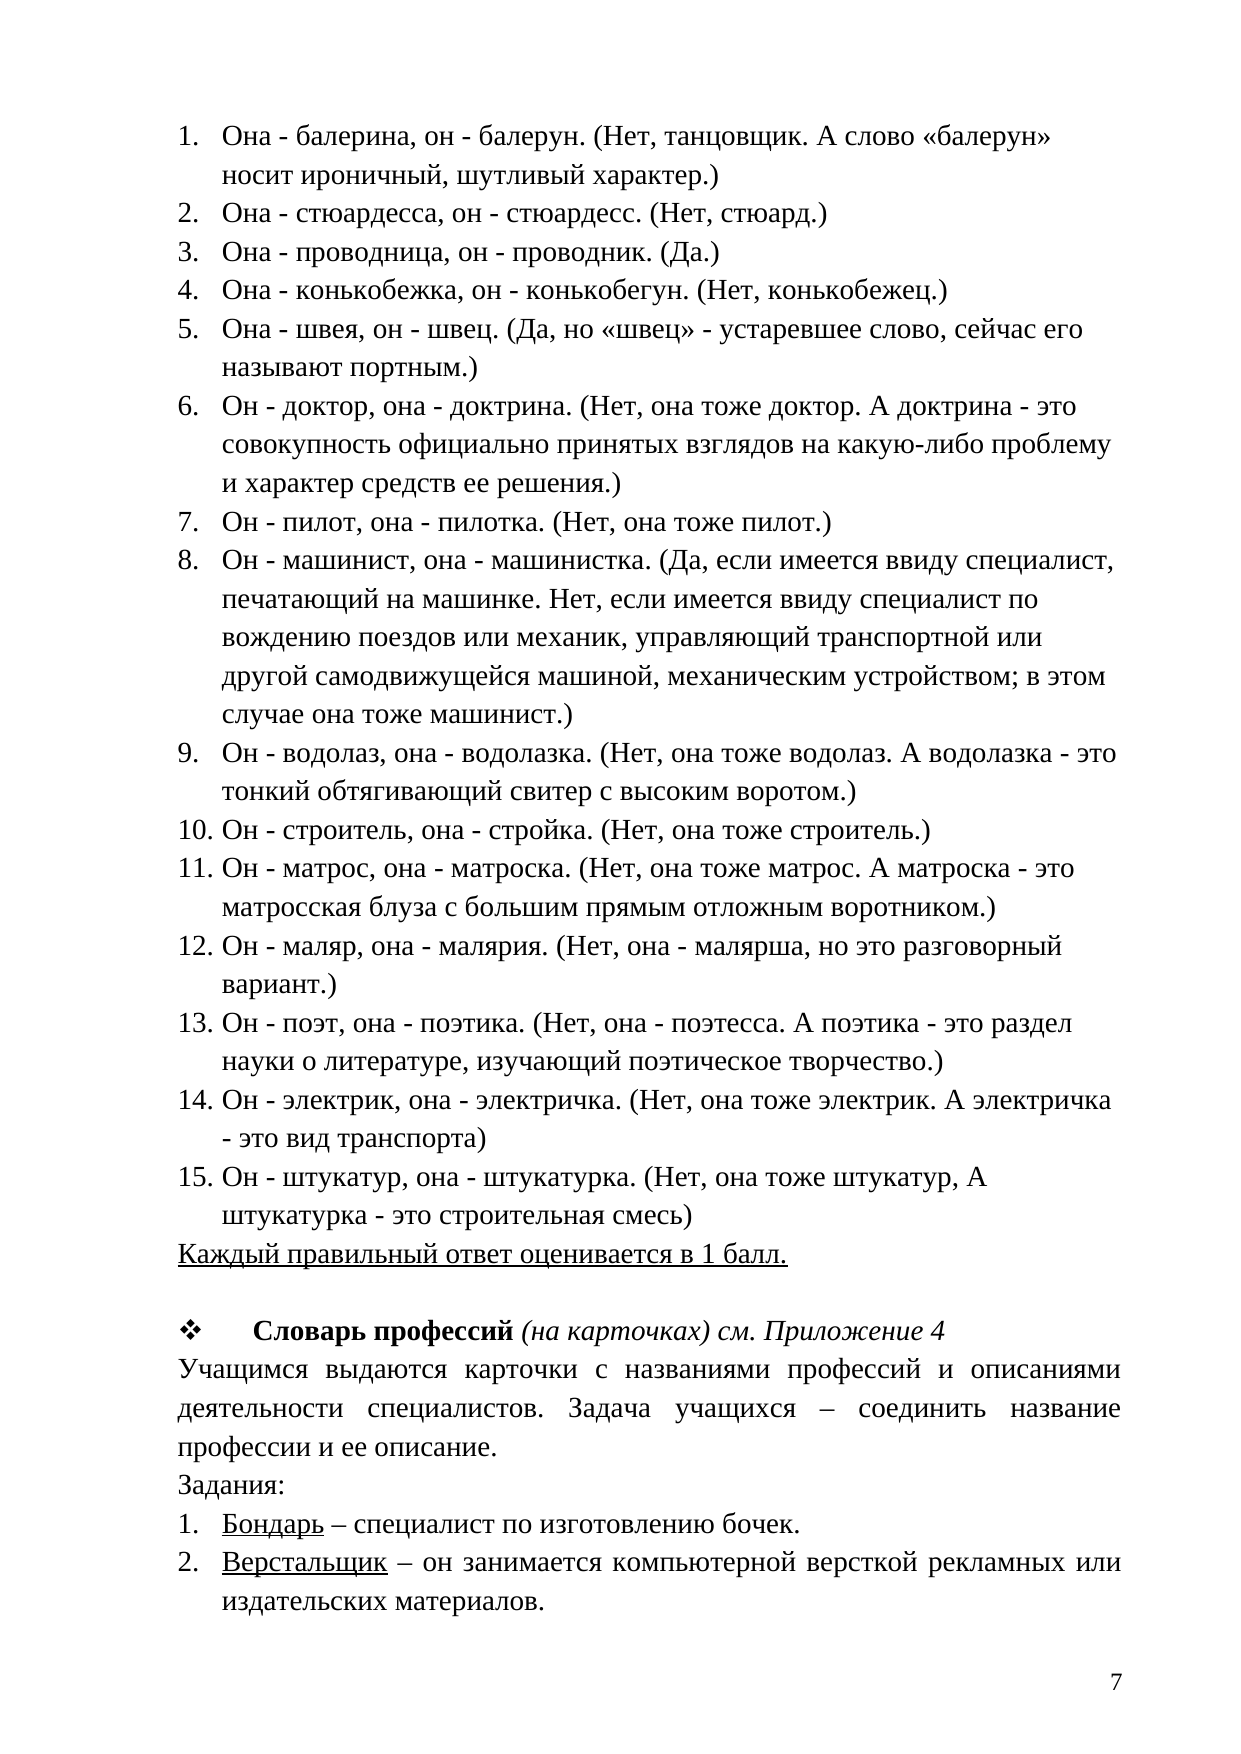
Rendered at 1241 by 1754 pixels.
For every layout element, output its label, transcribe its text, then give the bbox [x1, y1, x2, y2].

list Верстальщик – он занимается компьютерной версткой рекламных или издательских материалов. [177, 1544, 1122, 1616]
list Он - доктор, она - доктрина. (Нет, она тоже доктор. А доктрина - это совокупность официально принятых взглядов на какую-либо проблему и характер средств ее решения.) [177, 388, 1122, 499]
list Он - строитель, она - стройка. (Нет, она тоже строитель.) [177, 812, 1122, 846]
list Он - матрос, она - матроска. (Нет, она тоже матрос. А матроска - это матросская блуза с большим прямым отложным воротником.) [177, 851, 1122, 923]
list Он - маляр, она - малярия. (Нет, она - малярша, но это разговорный вариант.) [177, 928, 1122, 1000]
list Словарь профессий (на карточках) см. Приложение 4 [177, 1313, 1122, 1347]
list Она - конькобежка, он - конькобегун. (Нет, конькобежец.) [177, 272, 1122, 306]
list Она - балерина, он - балерун. (Нет, танцовщик. А слово «балерун» носит ироничный, шутливый характер.) [177, 118, 1122, 190]
text Учащимся выдаются карточки с названиями профессий и описаниями деятельности специалистов. Задача учащихся – соединить название профессии и ее описание. [177, 1352, 1122, 1462]
list Он - машинист, она - машинистка. (Да, если имеется ввиду специалист, печатающий на машинке. Нет, если имеется ввиду специалист по вождению поездов или механик, управляющий транспортной или другой самодвижущейся машиной, механическим устройством; в этом случае она тоже машинист.) [177, 542, 1122, 730]
list Он - пилот, она - пилотка. (Нет, она тоже пилот.) [177, 504, 1122, 537]
list Он - электрик, она - электричка. (Нет, она тоже электрик. А электричка - это вид транспорта) [177, 1082, 1122, 1154]
list Она - стюардесса, он - стюардесс. (Нет, стюард.) [177, 195, 1122, 229]
text Задания: [177, 1467, 1122, 1501]
list Она - проводница, он - проводник. (Да.) [177, 234, 1122, 267]
list Он - водолаз, она - водолазка. (Нет, она тоже водолаз. А водолазка - это тонкий обтягивающий свитер с высоким воротом.) [177, 735, 1122, 807]
list Он - поэт, она - поэтика. (Нет, она - поэтесса. А поэтика - это раздел науки о литературе, изучающий поэтическое творчество.) [177, 1005, 1122, 1077]
list Он - штукатур, она - штукатурка. (Нет, она тоже штукатур, А штукатурка - это строительная смесь) [177, 1159, 1122, 1231]
list Она - швея, он - швец. (Да, но «швец» - устаревшее слово, сейчас его называют портным.) [177, 311, 1122, 383]
text Каждый правильный ответ оценивается в 1 балл. [177, 1236, 1122, 1269]
list Бондарь – специалист по изготовлению бочек. [177, 1506, 1122, 1539]
